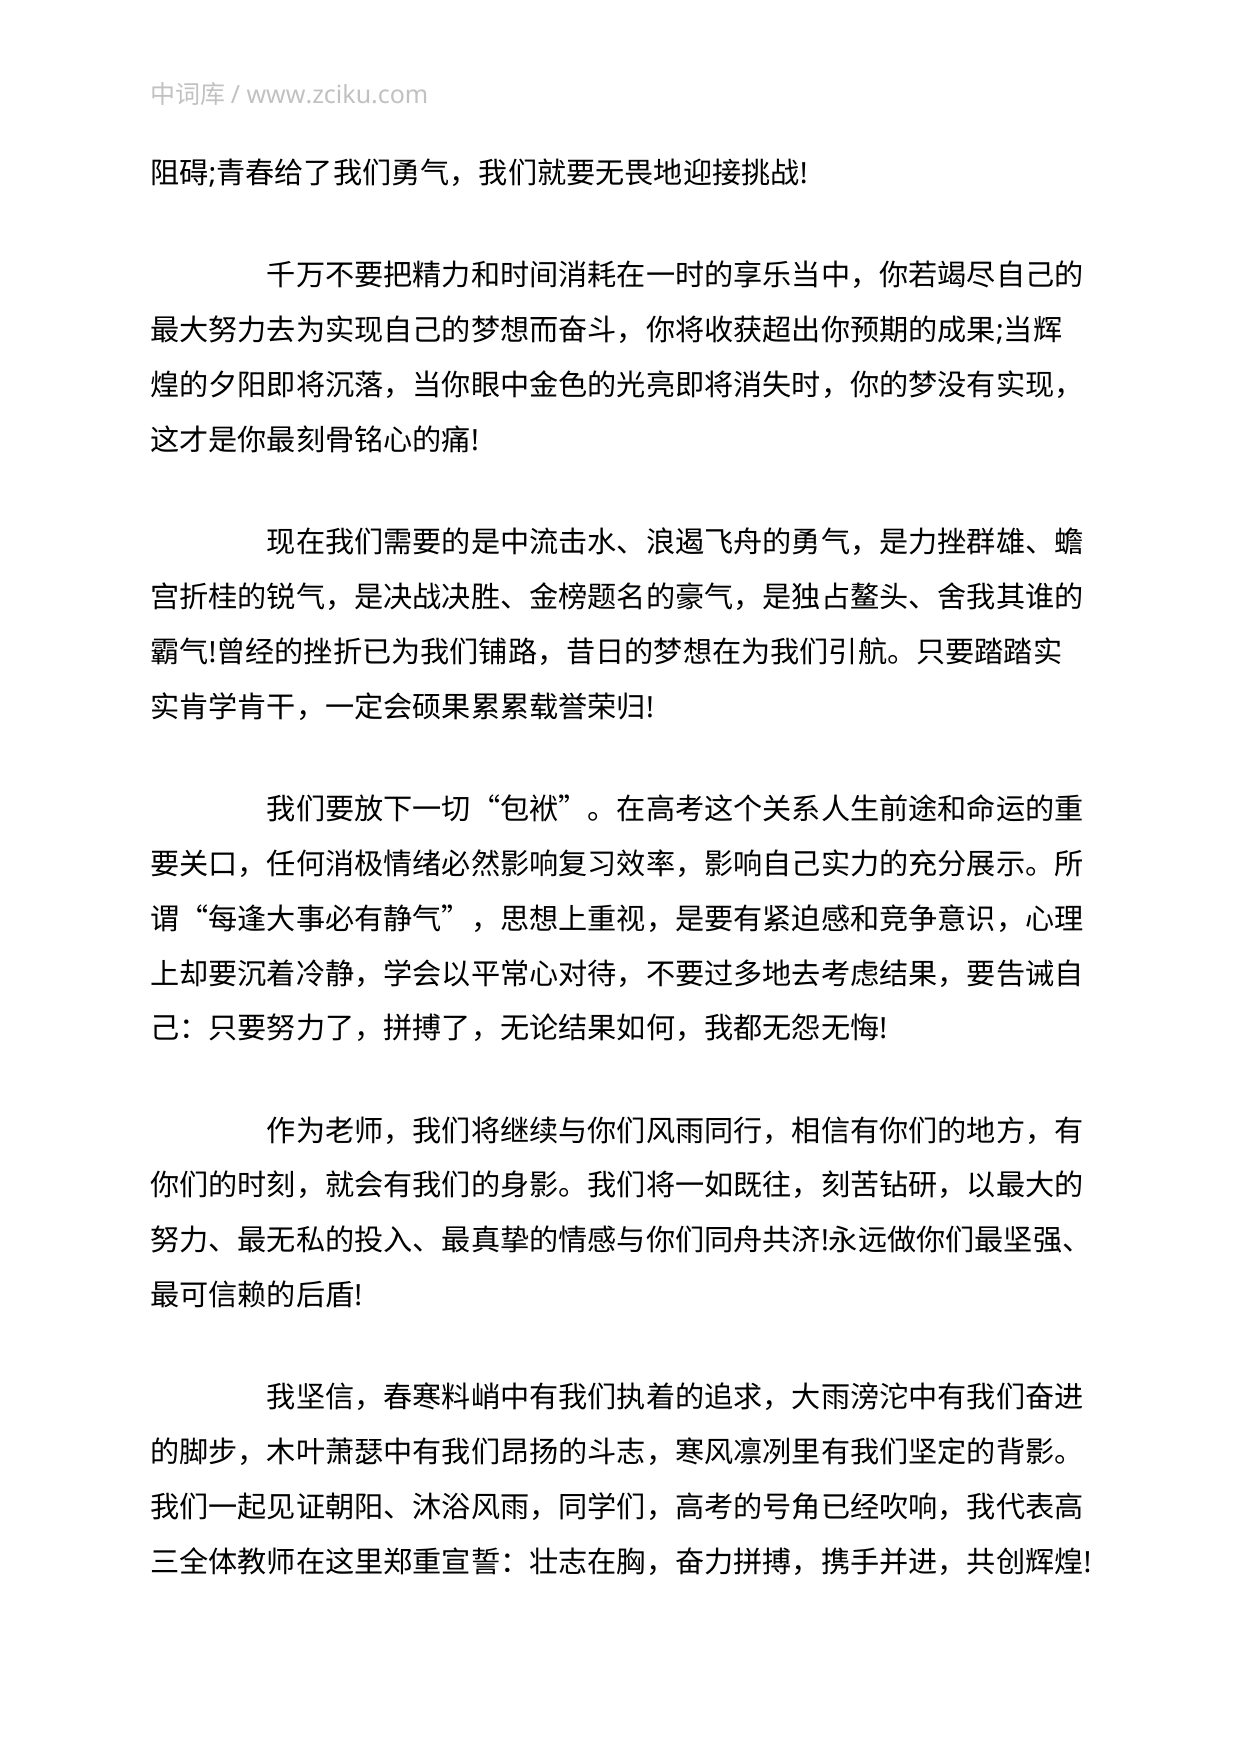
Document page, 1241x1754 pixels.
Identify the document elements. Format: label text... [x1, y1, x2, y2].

text 作为老师，我们将继续与你们风雨同行，相信有你们的地方，有你们的时刻，就会有我们的身影。我们将一如既往，刻苦钻研，以最大的努力、最无私的投入、最真挚的情感与你们同舟共济!永远做你们最坚强、最可信赖的后盾! [150, 1107, 1090, 1314]
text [150, 150, 1090, 192]
text 我坚信，春寒料峭中有我们执着的追求，大雨滂沱中有我们奋进的脚步，木叶萧瑟中有我们昂扬的斗志，寒风凛冽里有我们坚定的背影。我们一起见证朝阳、沐浴风雨，同学们，高考的号角已经吹响，我代表高三全体教师在这里郑重宣誓：壮志在胸，奋力拼搏，携手并进，共创辉煌! [150, 1374, 1090, 1581]
text 现在我们需要的是中流击水、浪遏飞舟的勇气，是力挫群雄、蟾宫折桂的锐气，是决战决胜、金榜题名的豪气，是独占鳌头、舍我其谁的霸气!曾经的挫折已为我们铺路，昔日的梦想在为我们引航。只要踏踏实实肯学肯干，一定会硕果累累载誉荣归! [150, 519, 1090, 726]
text 我们要放下一切“包袱”。在高考这个关系人生前途和命运的重要关口，任何消极情绪必然影响复习效率，影响自己实力的充分展示。所谓“每逢大事必有静气”，思想上重视，是要有紧迫感和竞争意识，心理上却要沉着冷静，学会以平常心对待，不要过多地去考虑结果，要告诫自己：只要努力了，拼搏了，无论结果如何，我都无怨无悔! [150, 786, 1090, 1047]
text 千万不要把精力和时间消耗在一时的享乐当中，你若竭尽自己的最大努力去为实现自己的梦想而奋斗，你将收获超出你预期的成果;当辉煌的夕阳即将沉落，当你眼中金色的光亮即将消失时，你的梦没有实现，这才是你最刻骨铭心的痛! [150, 252, 1090, 459]
